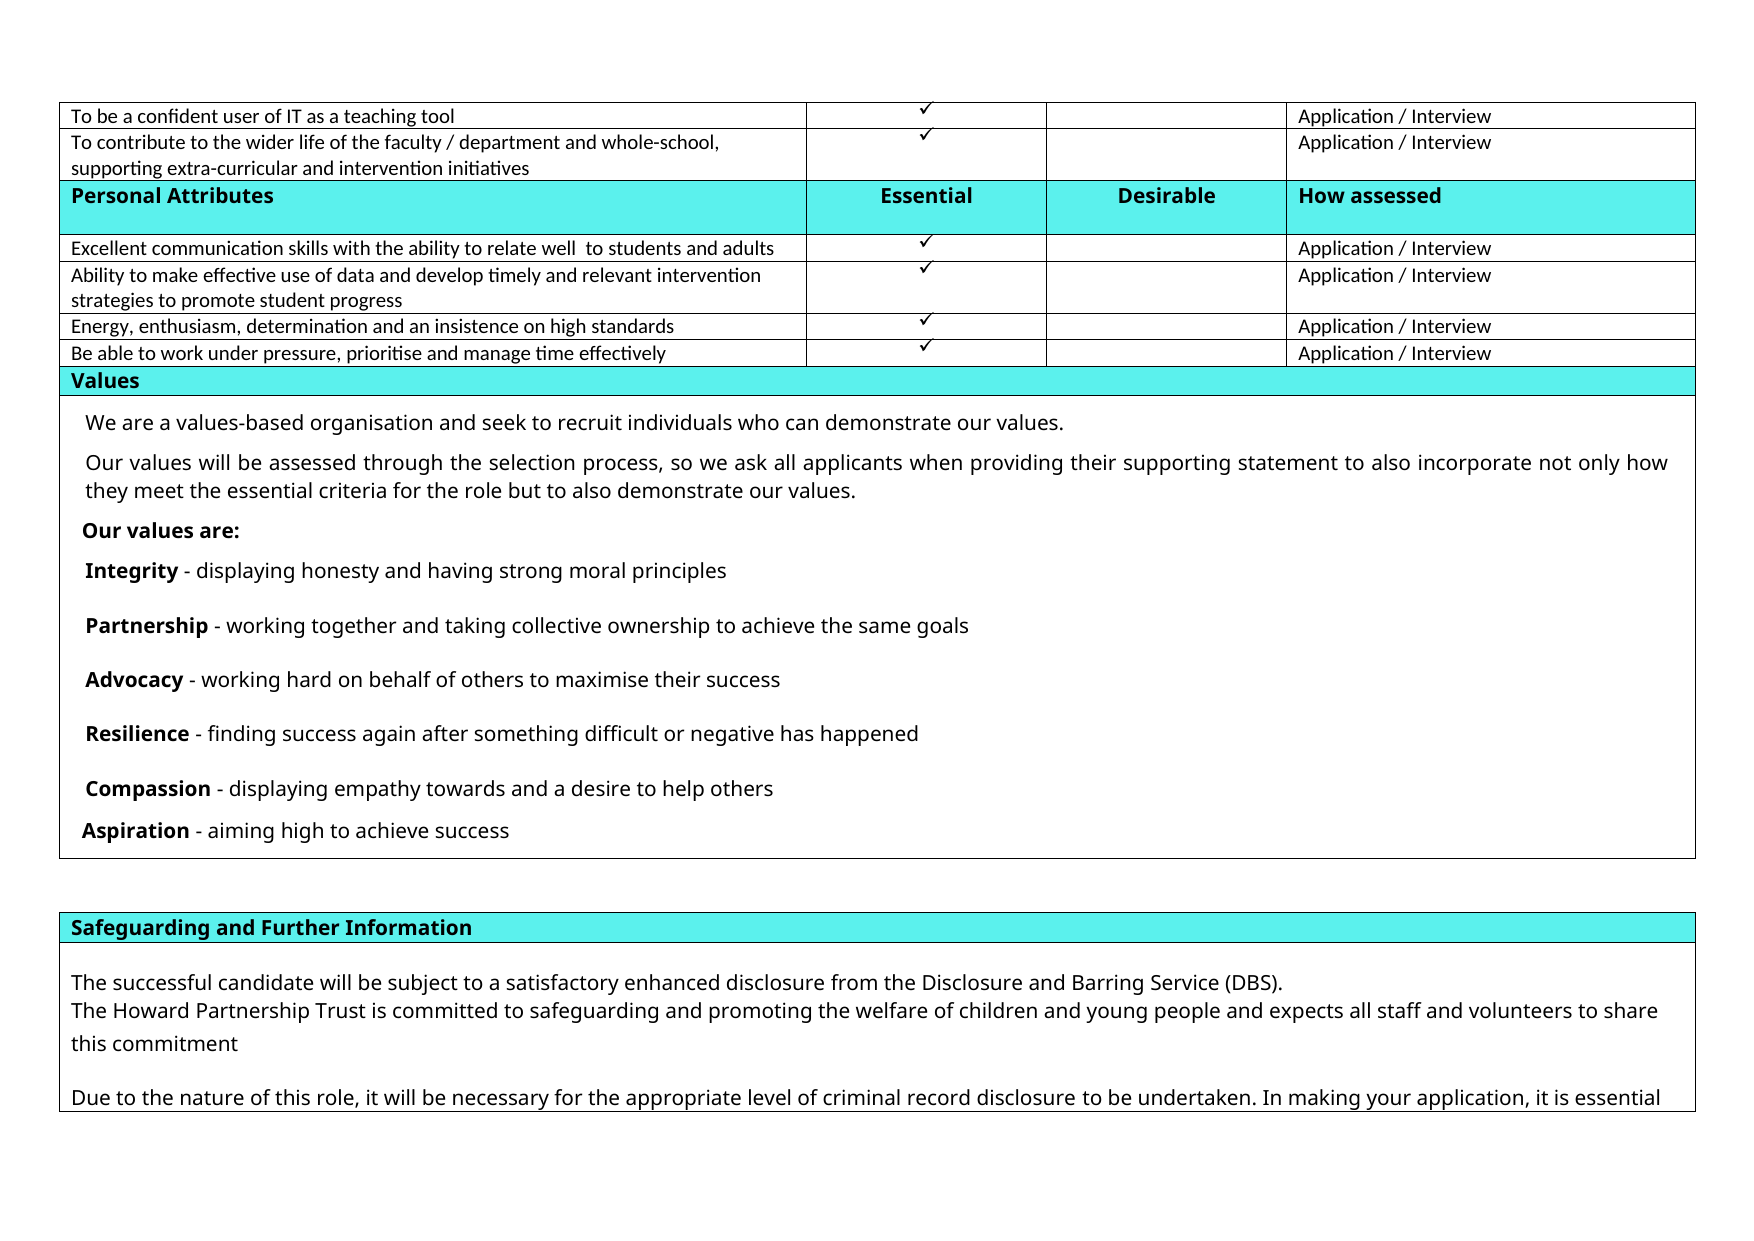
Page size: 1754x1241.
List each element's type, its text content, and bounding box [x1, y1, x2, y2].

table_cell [60, 943, 1695, 1111]
table_cell Application / Interview [1287, 314, 1695, 339]
table_cell [807, 340, 1046, 366]
table_cell Energy, enthusiasm, determination and an insistence on high standards [60, 314, 806, 339]
table_cell [1047, 235, 1286, 261]
table_cell Application / Interview [1287, 129, 1695, 180]
table_cell How assessed [1287, 181, 1695, 234]
table_cell Essential [807, 181, 1046, 234]
table_cell [1047, 262, 1286, 313]
table_cell [1047, 314, 1286, 339]
table_cell [807, 103, 1046, 128]
table_cell Application / Interview [1287, 262, 1695, 313]
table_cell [1287, 103, 1695, 128]
table_cell Values [60, 367, 1695, 395]
table_cell Be able to work under pressure, prioritise and manage time effectively [60, 340, 806, 366]
table_cell [807, 235, 1046, 261]
table_cell Personal Attributes [60, 181, 806, 234]
table_cell Desirable [1047, 181, 1286, 234]
table_cell Application / Interview [1287, 235, 1695, 261]
table_cell [1047, 340, 1286, 366]
table_cell Excellent communication skills with the ability to relate well to students and adults [60, 235, 806, 261]
table_cell [807, 129, 1046, 180]
table_cell [807, 262, 1046, 313]
table_cell We are a values-based organisation and seek to recruit individuals who can demonstrate our values. Our values will be assessed through the selection process, so we ask all applicants when providing their supporting statement to also incorporate not only how they meet the essential criteria for the role but to also demonstrate our values. Our values are: Integrity - displaying honesty and having strong moral principles Partnership - working together and taking collective ownership to achieve the same goals Advocacy - working hard on behalf of others to maximise their success Resilience - finding success again after something difficult or negative has happened Compassion - displaying empathy towards and a desire to help others Aspiration - aiming high to achieve success [60, 396, 1695, 858]
table_cell To contribute to the wider life of the faculty / department and whole-school, supporting extra-curricular and intervention initiatives [60, 129, 806, 180]
table_cell Application / Interview [1287, 340, 1695, 366]
table_cell [1047, 103, 1286, 128]
table_cell [1047, 129, 1286, 180]
table_cell Ability to make effective use of data and develop timely and relevant intervention strategies to promote student progress [60, 262, 806, 313]
table_cell [807, 314, 1046, 339]
table_header Safeguarding and Further Information [60, 913, 1695, 942]
table_cell To be a confident user of IT as a teaching tool [60, 103, 806, 128]
